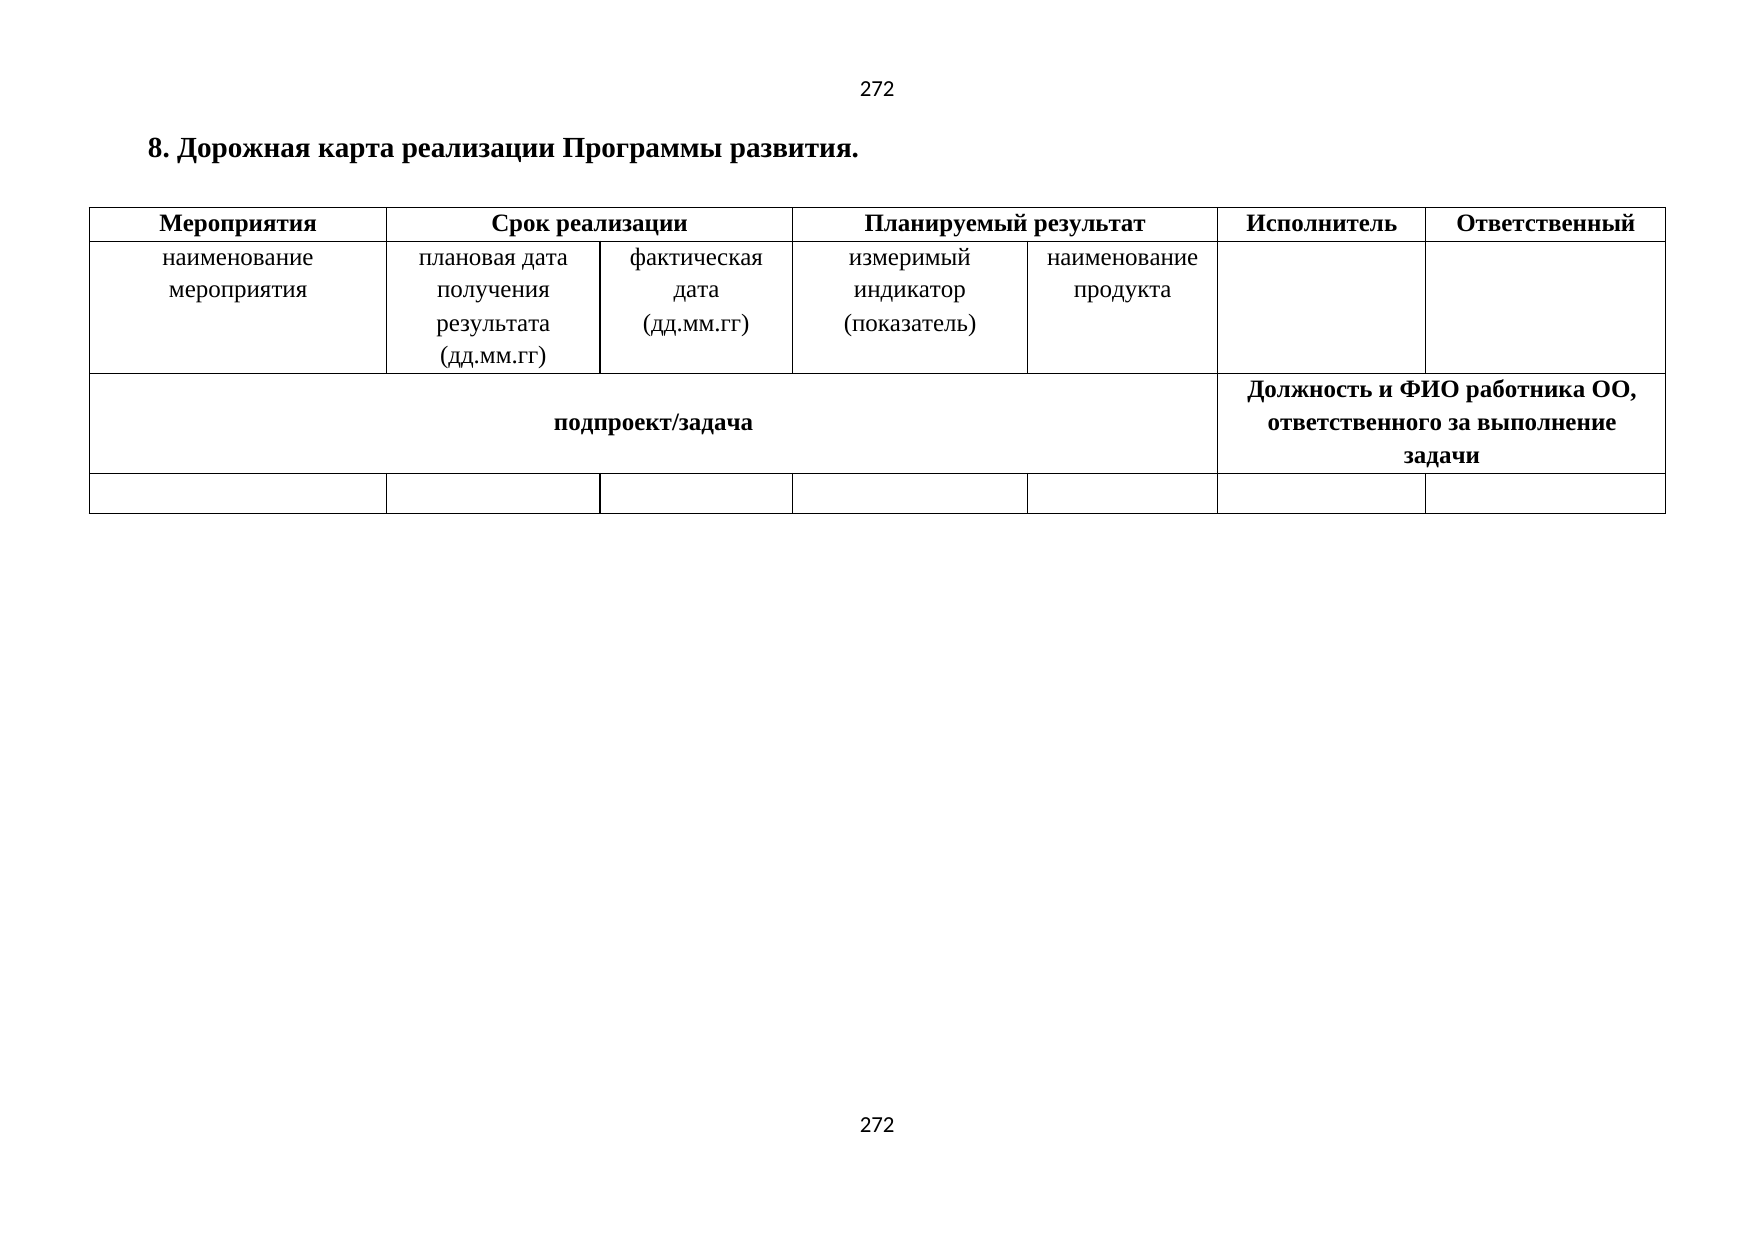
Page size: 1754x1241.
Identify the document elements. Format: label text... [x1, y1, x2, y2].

table_header Срок реализации [387, 208, 792, 241]
table_cell фактическая дата (дд.мм.гг) [601, 242, 792, 373]
table_cell наименование мероприятия [90, 242, 386, 373]
table_cell [1426, 474, 1665, 512]
table_cell Должность и ФИО работника ОО, ответственного за выполнение задачи [1218, 374, 1665, 473]
table_cell [601, 474, 792, 512]
table_cell [793, 474, 1027, 512]
text 8. Дорожная карта реализации Программы развития. [89, 130, 1665, 163]
table_cell наименование продукта [1028, 242, 1217, 373]
table_header Исполнитель [1218, 208, 1425, 241]
table_cell [1426, 242, 1665, 373]
table_cell [1028, 474, 1217, 512]
table_cell [90, 474, 386, 512]
table_header Планируемый результат [793, 208, 1217, 241]
table_cell плановая дата получения результата (дд.мм.гг) [387, 242, 599, 373]
table_header Мероприятия [90, 208, 386, 241]
table_cell [387, 474, 599, 512]
table_cell измеримый индикатор (показатель) [793, 242, 1027, 373]
table_cell [1218, 474, 1425, 512]
table_cell [1218, 242, 1425, 373]
table_cell подпроект/задача [90, 374, 1217, 473]
table_header Ответственный [1426, 208, 1665, 241]
